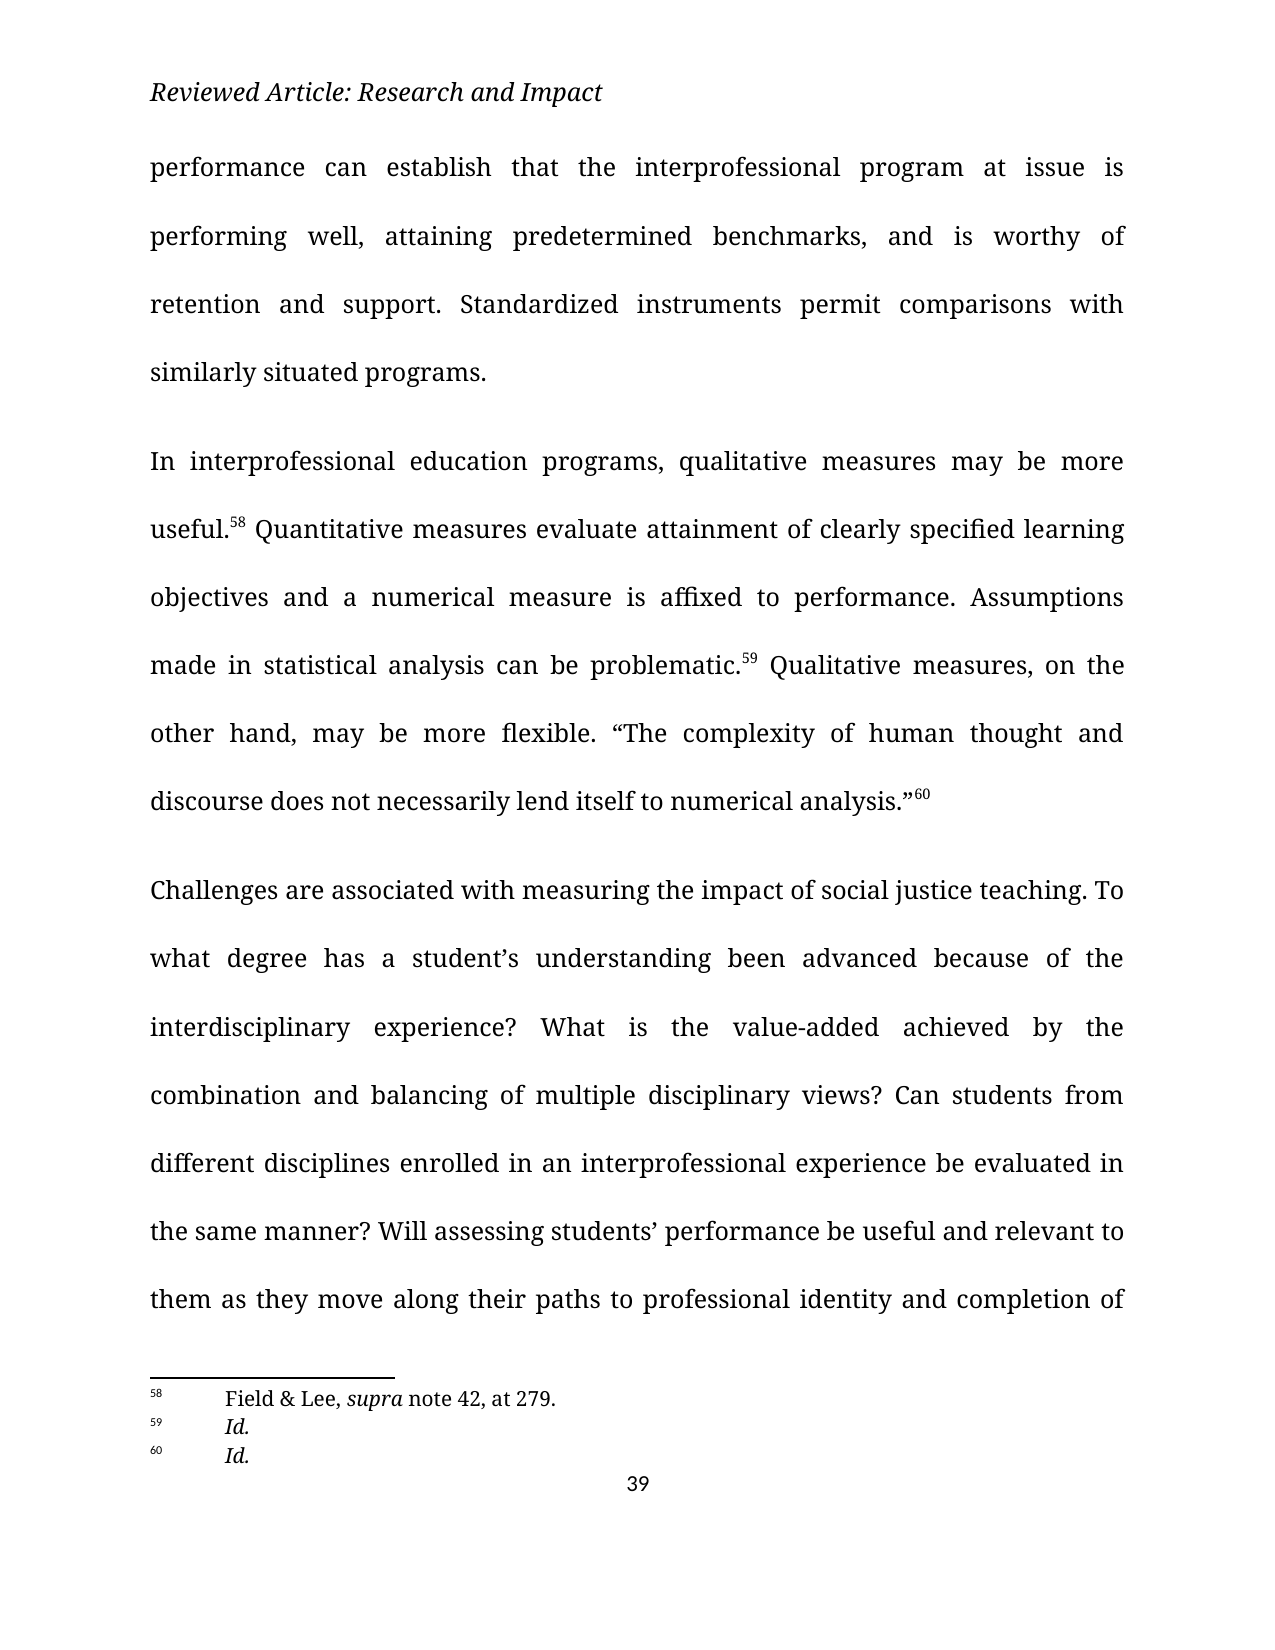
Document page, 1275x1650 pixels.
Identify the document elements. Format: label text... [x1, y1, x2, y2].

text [150, 873, 1125, 1316]
text In interprofessional education programs, qualitative measures may be more useful. Quantitative measures evaluate attainment of clearly specified learning objectives and a numerical measure is affixed to performance. Assumptions made in statistical analysis can be problematic. Qualitative measures, on the other hand, may be more flexible. “The complexity of human thought and discourse does not necessarily lend itself to numerical analysis.” [150, 443, 1125, 818]
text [150, 150, 1125, 388]
